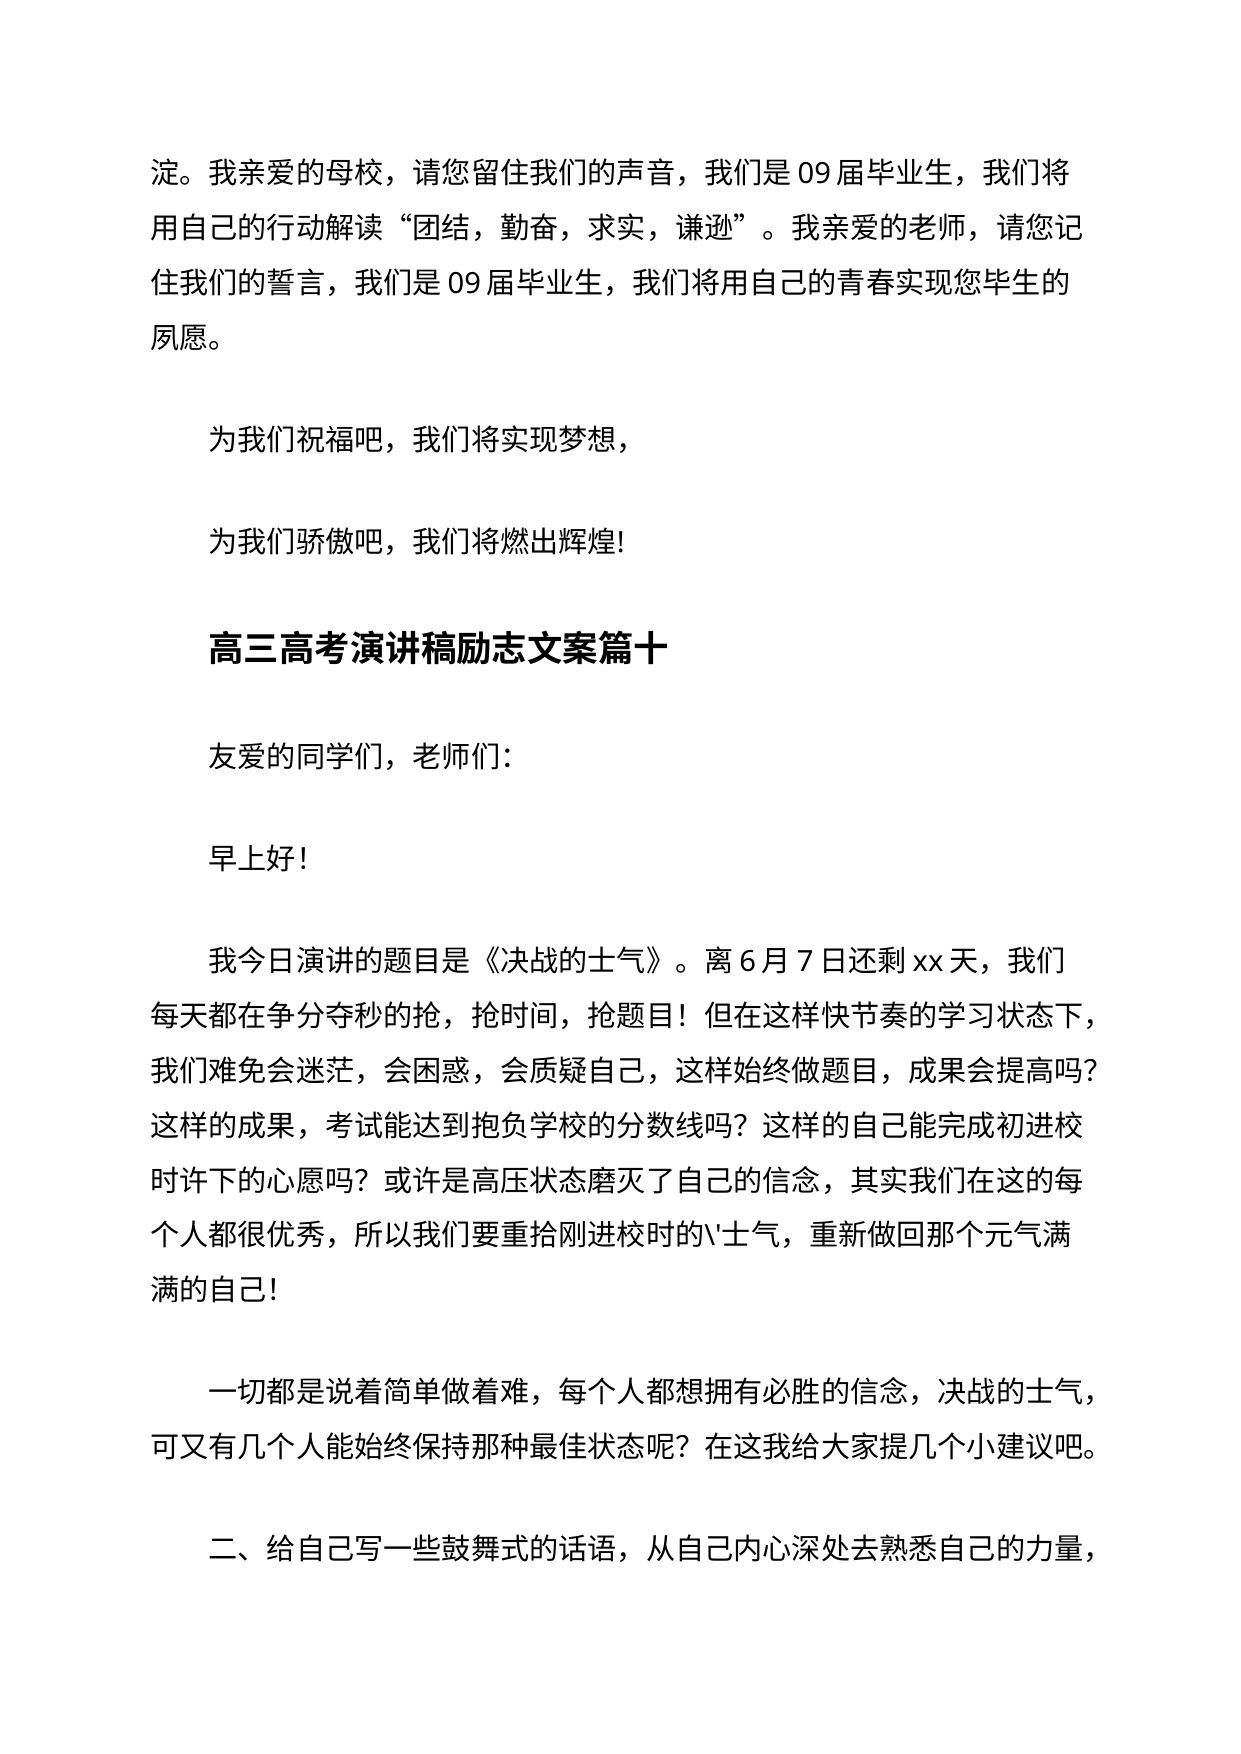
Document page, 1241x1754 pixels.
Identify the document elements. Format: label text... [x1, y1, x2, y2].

text 为我们骄傲吧，我们将燃出辉煌! [150, 518, 1090, 561]
text 我今日演讲的题目是《决战的士气》。离6月7日还剩xx天，我们每天都在争分夺秒的抢，抢时间，抢题目！但在这样快节奏的学习状态下，我们难免会迷茫，会困惑，会质疑自己，这样始终做题目，成果会提高吗？这样的成果，考试能达到抱负学校的分数线吗？这样的自己能完成初进校时许下的心愿吗？或许是高压状态磨灭了自己的信念，其实我们在这的每个人都很优秀，所以我们要重拾刚进校时的\'士气，重新做回那个元气满满的自己！ [150, 937, 1090, 1309]
text 为我们祝福吧，我们将实现梦想， [150, 417, 1090, 459]
text 早上好！ [150, 836, 1090, 878]
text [150, 150, 1090, 357]
text 一切都是说着简单做着难，每个人都想拥有必胜的信念，决战的士气，可又有几个人能始终保持那种最佳状态呢？在这我给大家提几个小建议吧。 [150, 1369, 1090, 1466]
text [150, 1525, 1090, 1568]
text 高三高考演讲稿励志文案篇十 [150, 620, 1090, 672]
text 友爱的同学们，老师们： [150, 734, 1090, 776]
